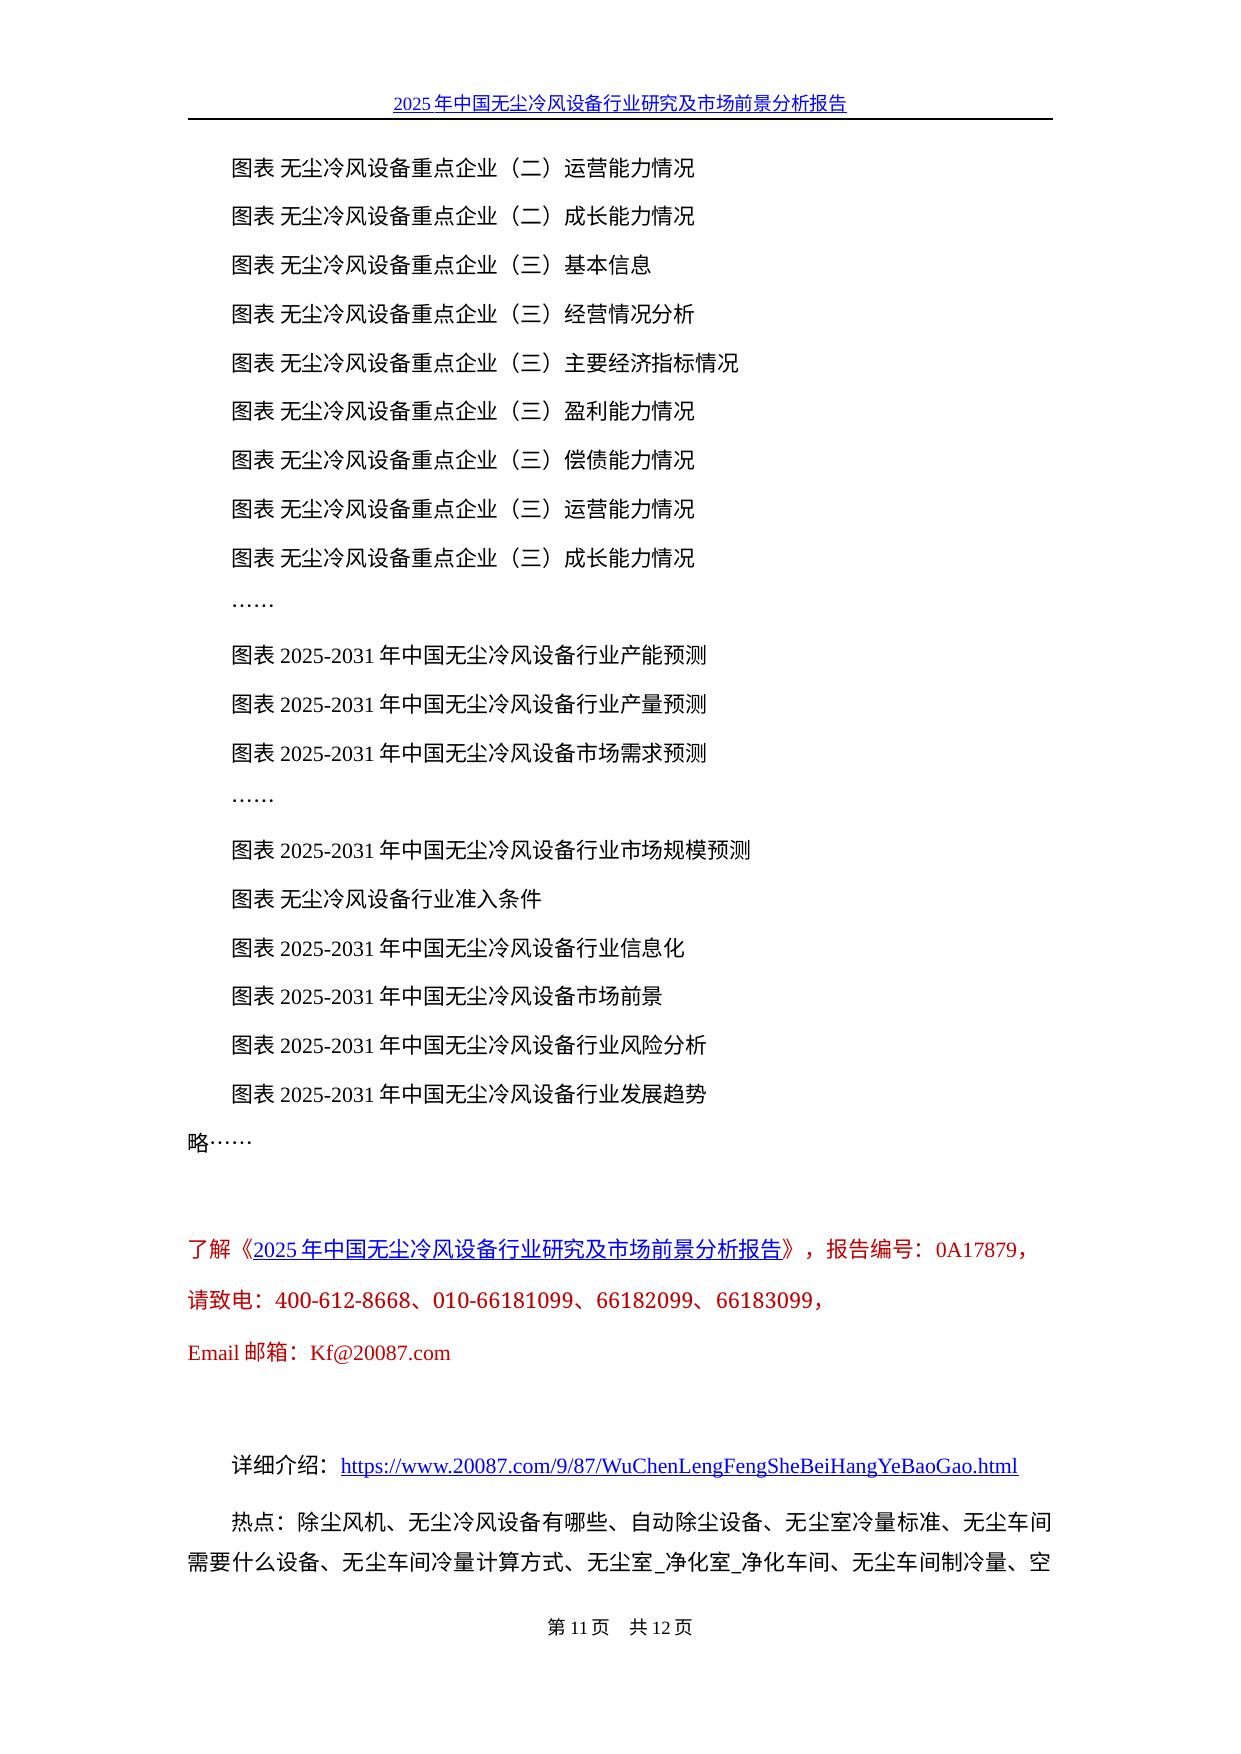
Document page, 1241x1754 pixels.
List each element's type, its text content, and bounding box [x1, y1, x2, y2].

text 请致电：400-612-8668、010-66181099、66182099、66183099， [187, 1283, 1053, 1316]
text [187, 1504, 1053, 1577]
text Email邮箱：Kf@20087.com [187, 1335, 1053, 1367]
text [187, 150, 1053, 1158]
text 详细介绍：https://www.20087.com/9/87/WuChenLengFengSheBeiHangYeBaoGao.html [187, 1448, 1053, 1480]
text 了解《2025年中国无尘冷风设备行业研究及市场前景分析报告》，报告编号：0A17879， [187, 1232, 1053, 1264]
